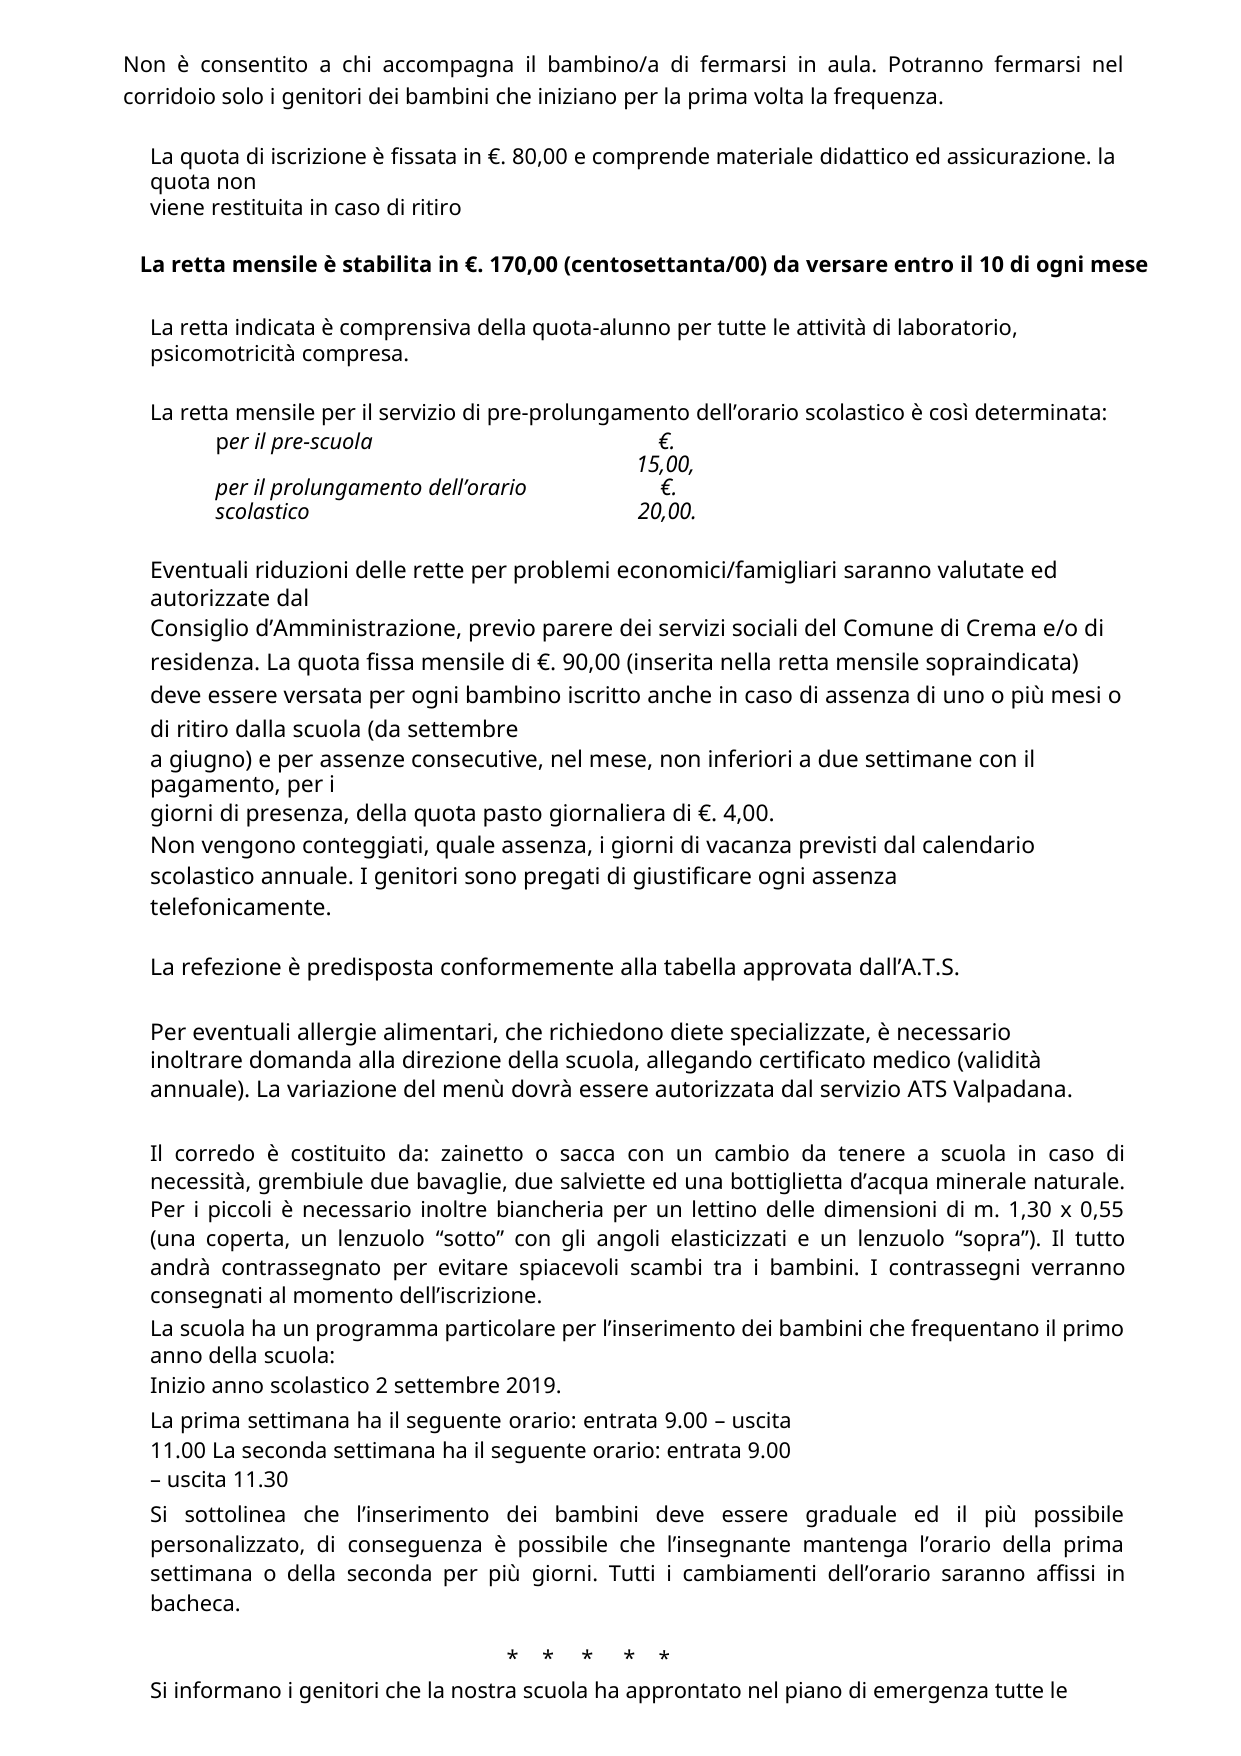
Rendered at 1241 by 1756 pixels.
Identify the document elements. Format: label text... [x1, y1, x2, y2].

table_header per il pre-scuola [195, 431, 612, 477]
text Non è consentito a chi accompagna il bambino/a di fermarsi in aula. Potranno fermarsi nel corridoio solo i genitori dei bambini che iniziano per la prima volta la frequenza. [123, 48, 1125, 111]
text giorni di presenza, della quota pasto giornaliera di €. 4,00. [150, 797, 1155, 828]
text * * * * * [506, 1642, 1155, 1672]
text La retta mensile è stabilita in €. 170,00 (centosettanta/00) da versare entro il 10 di ogni mese [139, 249, 1155, 279]
table_cell €. 20,00. [612, 477, 727, 524]
text Il corredo è costituito da: zainetto o sacca con un cambio da tenere a scuola in caso di necessità, grembiule due bavaglie, due salviette ed una bottiglietta d’acqua minerale naturale. Per i piccoli è necessario inoltre biancheria per un lettino delle dimensioni di m. 1,30 x 0,55 (una coperta, un lenzuolo “sotto” con gli angoli elasticizzati e un lenzuolo “sopra”). Il tutto andrà contrassegnato per evitare spiacevoli scambi tra i bambini. I contrassegni verranno consegnati al momento dell’iscrizione. [150, 1138, 1126, 1310]
text Eventuali riduzioni delle rette per problemi economici/famigliari saranno valutate ed autorizzate dal [150, 557, 1155, 612]
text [150, 1677, 1094, 1704]
table_cell per il prolungamento dell’orario scolastico [195, 477, 612, 524]
text La retta indicata è comprensiva della quota-alunno per tutte le attività di laboratorio, psicomotricità compresa. [150, 313, 1067, 368]
text viene restituita in caso di ritiro [150, 195, 1155, 220]
text La quota di iscrizione è fissata in €. 80,00 e comprende materiale didattico ed assicurazione. la quota non [150, 144, 1155, 195]
text Consiglio d’Amministrazione, previo parere dei servizi sociali del Comune di Crema e/o di residenza. La quota fissa mensile di €. 90,00 (inserita nella retta mensile sopraindicata) deve essere versata per ogni bambino iscritto anche in caso di assenza di uno o più mesi o di ritiro dalla scuola (da settembre [150, 612, 1122, 744]
text La retta mensile per il servizio di pre-prolungamento dell’orario scolastico è così determinata: [150, 397, 1155, 426]
text La prima settimana ha il seguente orario: entrata 9.00 – uscita 11.00 La seconda settimana ha il seguente orario: entrata 9.00 – uscita 11.30 [150, 1405, 792, 1494]
text La refezione è predisposta conformemente alla tabella approvata dall’A.T.S. [150, 951, 1155, 982]
table_header €. 15,00, [612, 431, 727, 477]
text La scuola ha un programma particolare per l’inserimento dei bambini che frequentano il primo anno della scuola: [150, 1315, 1126, 1369]
text Non vengono conteggiati, quale assenza, i giorni di vacanza previsti dal calendario scolastico annuale. I genitori sono pregati di giustificare ogni assenza telefonicamente. [150, 828, 1042, 922]
text a giugno) e per assenze consecutive, nel mese, non inferiori a due settimane con il pagamento, per i [150, 747, 1155, 797]
text Si sottolinea che l’inserimento dei bambini deve essere graduale ed il più possibile personalizzato, di conseguenza è possibile che l’insegnante mantenga l’orario della prima settimana o della seconda per più giorni. Tutti i cambiamenti dell’orario saranno affissi in bacheca. [150, 1499, 1125, 1618]
text Per eventuali allergie alimentari, che richiedono diete specializzate, è necessario inoltrare domanda alla direzione della scuola, allegando certificato medico (validità annuale). La variazione del menù dovrà essere autorizzata dal servizio ATS Valpadana. [150, 1017, 1107, 1104]
text Inizio anno scolastico 2 settembre 2019. [150, 1370, 1155, 1400]
